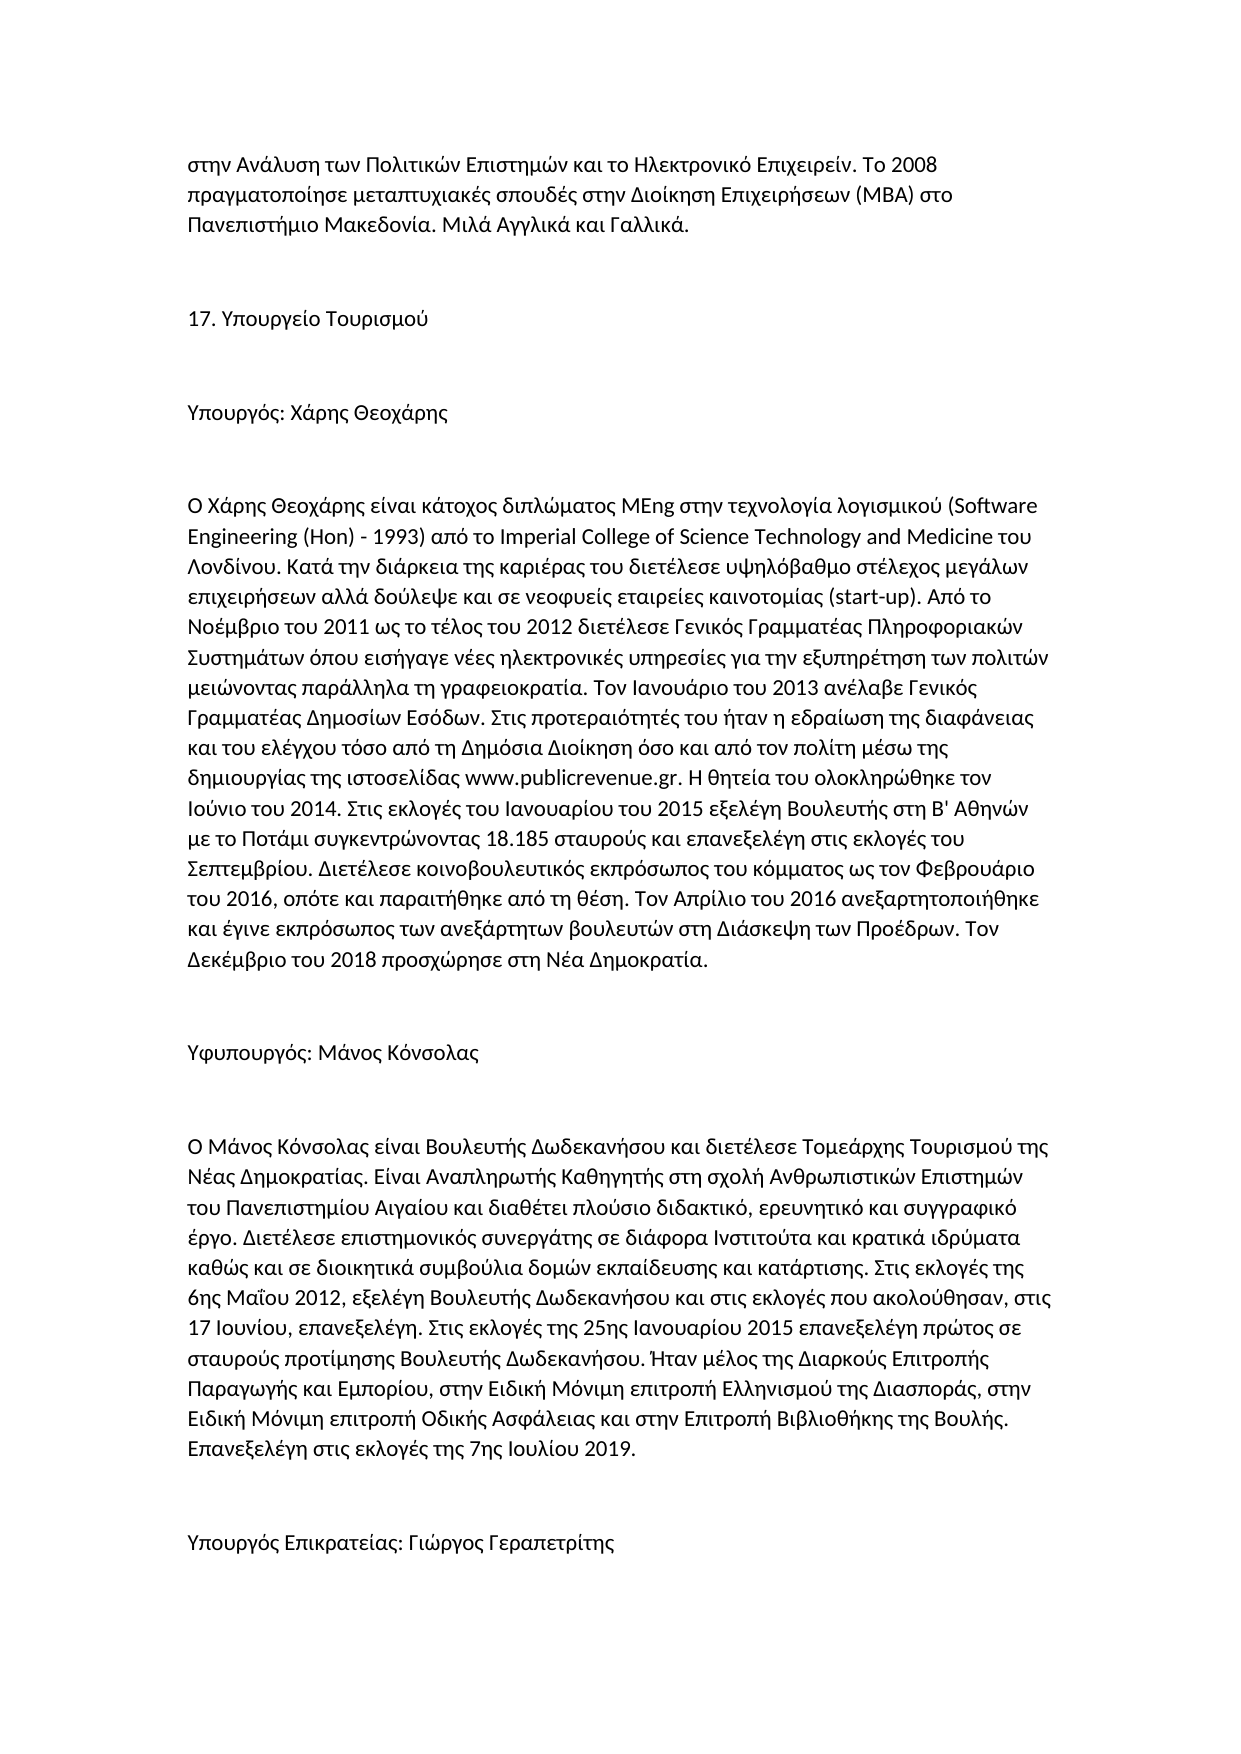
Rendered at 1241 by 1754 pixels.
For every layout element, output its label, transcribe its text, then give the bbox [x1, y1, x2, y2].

text Ο Χάρης Θεοχάρης είναι κάτοχος διπλώματος MEng στην τεχνολογία λογισμικού (Software Engineering (Hon) - 1993) από το Imperial College of Science Technology and Medicine του Λονδίνου. Κατά την διάρκεια της καριέρας του διετέλεσε υψηλόβαθμο στέλεχος μεγάλων επιχειρήσεων αλλά δούλεψε και σε νεοφυείς εταιρείες καινοτομίας (start-up). Από το Νοέμβριο του 2011 ως το τέλος του 2012 διετέλεσε Γενικός Γραμματέας Πληροφοριακών Συστημάτων όπου εισήγαγε νέες ηλεκτρονικές υπηρεσίες για την εξυπηρέτηση των πολιτών μειώνοντας παράλληλα τη γραφειοκρατία. Τον Ιανουάριο του 2013 ανέλαβε Γενικός Γραμματέας Δημοσίων Εσόδων. Στις προτεραιότητές του ήταν η εδραίωση της διαφάνειας και του ελέγχου τόσο από τη Δημόσια Διοίκηση όσο και από τον πολίτη μέσω της δημιουργίας της ιστοσελίδας www.publicrevenue.gr. H θητεία του ολοκληρώθηκε τον Ιούνιο του 2014. Στις εκλογές του Ιανουαρίου του 2015 εξελέγη Βουλευτής στη Β' Αθηνών με το Ποτάμι συγκεντρώνοντας 18.185 σταυρούς και επανεξελέγη στις εκλογές του Σεπτεμβρίου. Διετέλεσε κοινοβουλευτικός εκπρόσωπος του κόμματος ως τον Φεβρουάριο του 2016, οπότε και παραιτήθηκε από τη θέση. Τον Απρίλιο του 2016 ανεξαρτητοποιήθηκε και έγινε εκπρόσωπος των ανεξάρτητων βουλευτών στη Διάσκεψη των Προέδρων. Τον Δεκέμβριο του 2018 προσχώρησε στη Νέα Δημοκρατία. [187, 492, 1053, 973]
text Υπουργός: Χάρης Θεοχάρης [187, 398, 1053, 426]
text 17. Υπουργείο Τουρισμού [187, 304, 1053, 332]
text Υφυπουργός: Μάνος Κόνσολας [187, 1038, 1053, 1067]
text Ο Μάνος Κόνσολας είναι Βουλευτής Δωδεκανήσου και διετέλεσε Τομεάρχης Τουρισμού της Νέας Δημοκρατίας. Είναι Αναπληρωτής Καθηγητής στη σχολή Ανθρωπιστικών Επιστημών του Πανεπιστημίου Αιγαίου και διαθέτει πλούσιο διδακτικό, ερευνητικό και συγγραφικό έργο. Διετέλεσε επιστημονικός συνεργάτης σε διάφορα Ινστιτούτα και κρατικά ιδρύματα καθώς και σε διοικητικά συμβούλια δομών εκπαίδευσης και κατάρτισης. Στις εκλογές της 6ης Μαΐου 2012, εξελέγη Βουλευτής Δωδεκανήσου και στις εκλογές που ακολούθησαν, στις 17 Ιουνίου, επανεξελέγη. Στις εκλογές της 25ης Ιανουαρίου 2015 επανεξελέγη πρώτος σε σταυρούς προτίμησης Βουλευτής Δωδεκανήσου. Ήταν μέλος της Διαρκούς Επιτροπής Παραγωγής και Εμπορίου, στην Ειδική Μόνιμη επιτροπή Ελληνισμού της Διασποράς, στην Ειδική Μόνιμη επιτροπή Οδικής Ασφάλειας και στην Επιτροπή Βιβλιοθήκης της Βουλής. Επανεξελέγη στις εκλογές της 7ης Ιουλίου 2019. [187, 1132, 1053, 1462]
text Υπουργός Επικρατείας: Γιώργος Γεραπετρίτης [187, 1528, 1053, 1556]
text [187, 150, 1053, 238]
